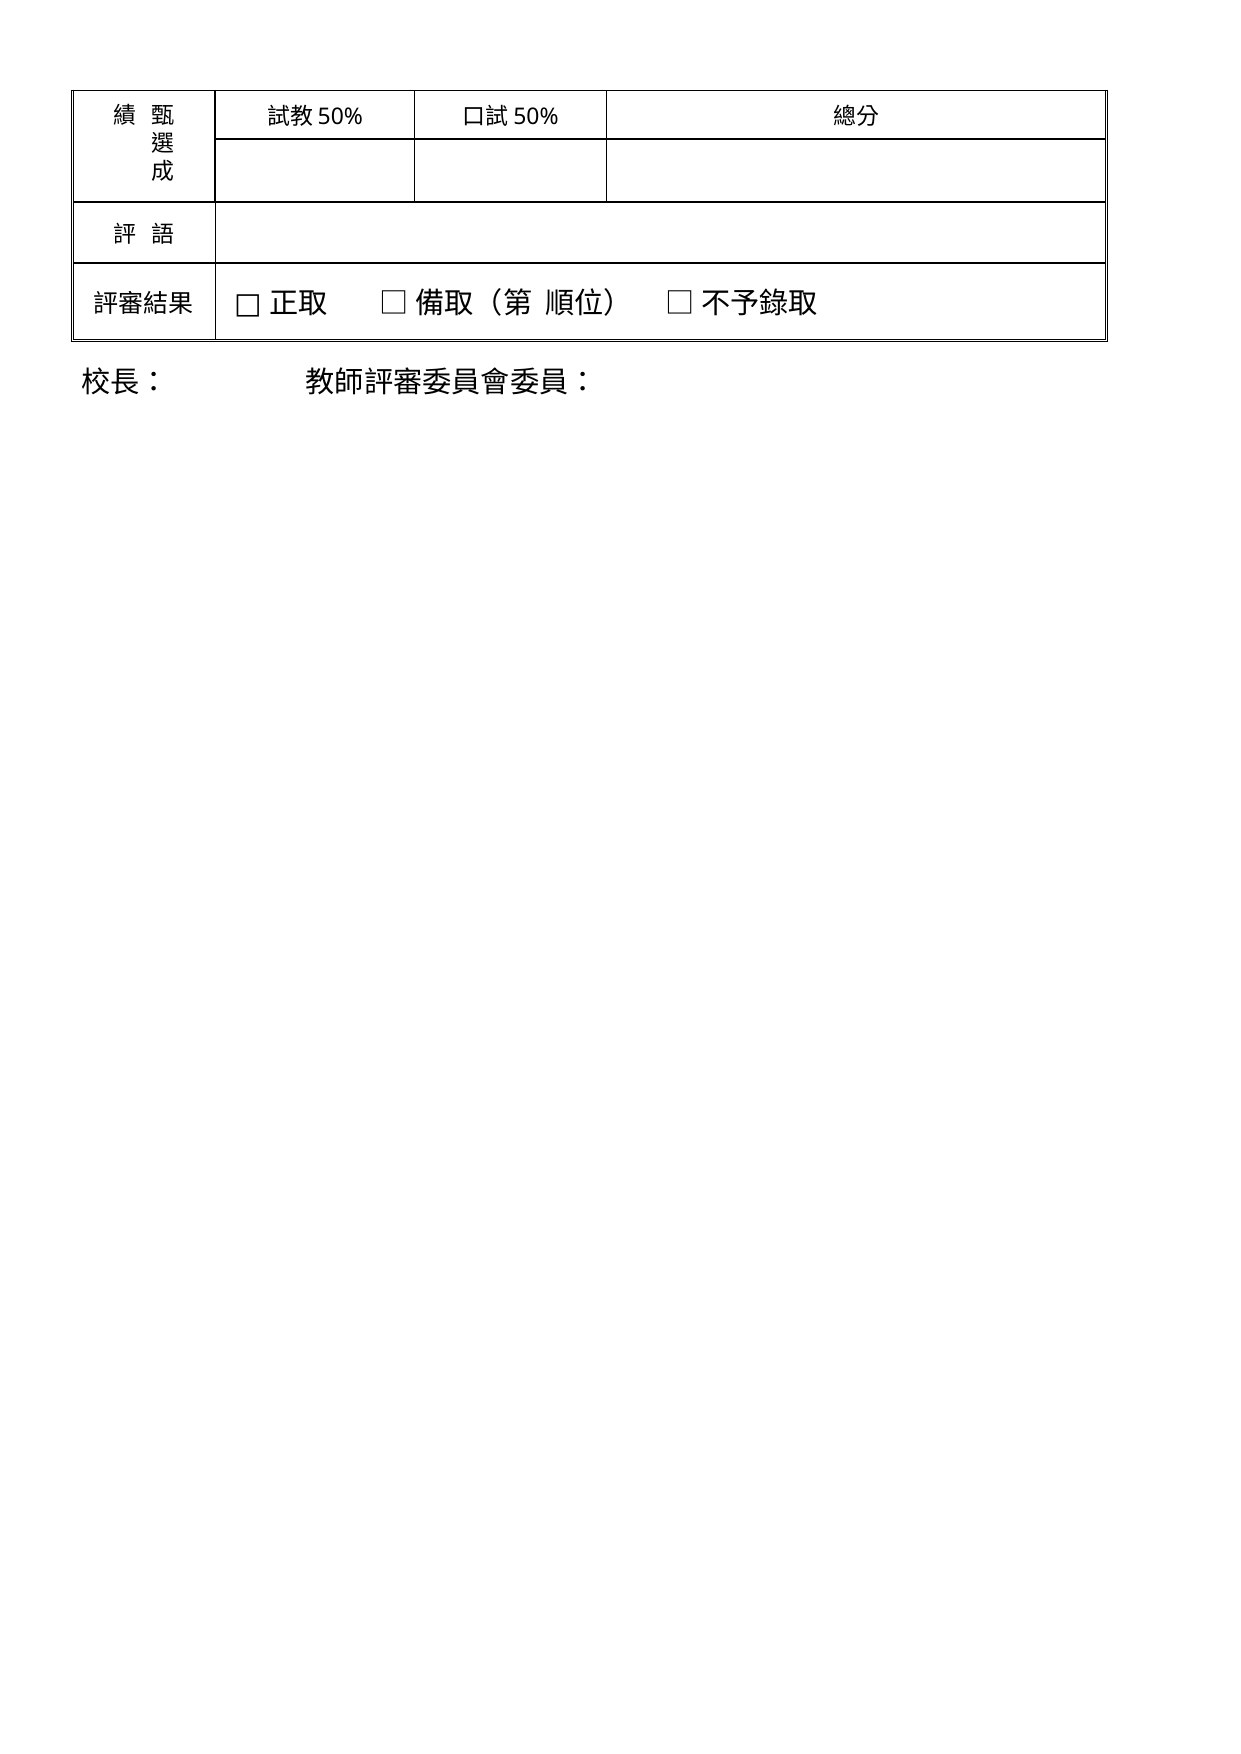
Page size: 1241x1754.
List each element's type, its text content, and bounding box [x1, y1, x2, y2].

table_cell [607, 140, 1105, 201]
text 校長： 教師評審委員會委員： [75, 342, 1165, 417]
table_cell □ 正取 □ 備取（第 順位） □ 不予錄取 [216, 264, 1105, 339]
table_cell 口試50% [415, 91, 606, 138]
table_cell 甄 選 成 績 [74, 91, 214, 201]
table_cell [415, 140, 606, 201]
table_cell [216, 203, 1105, 262]
table_cell 評審結果 [74, 264, 215, 339]
table_cell [216, 140, 414, 201]
table_cell 試教50% [216, 91, 414, 138]
table_cell 總分 [607, 91, 1105, 138]
table_cell 評 語 [74, 203, 215, 262]
